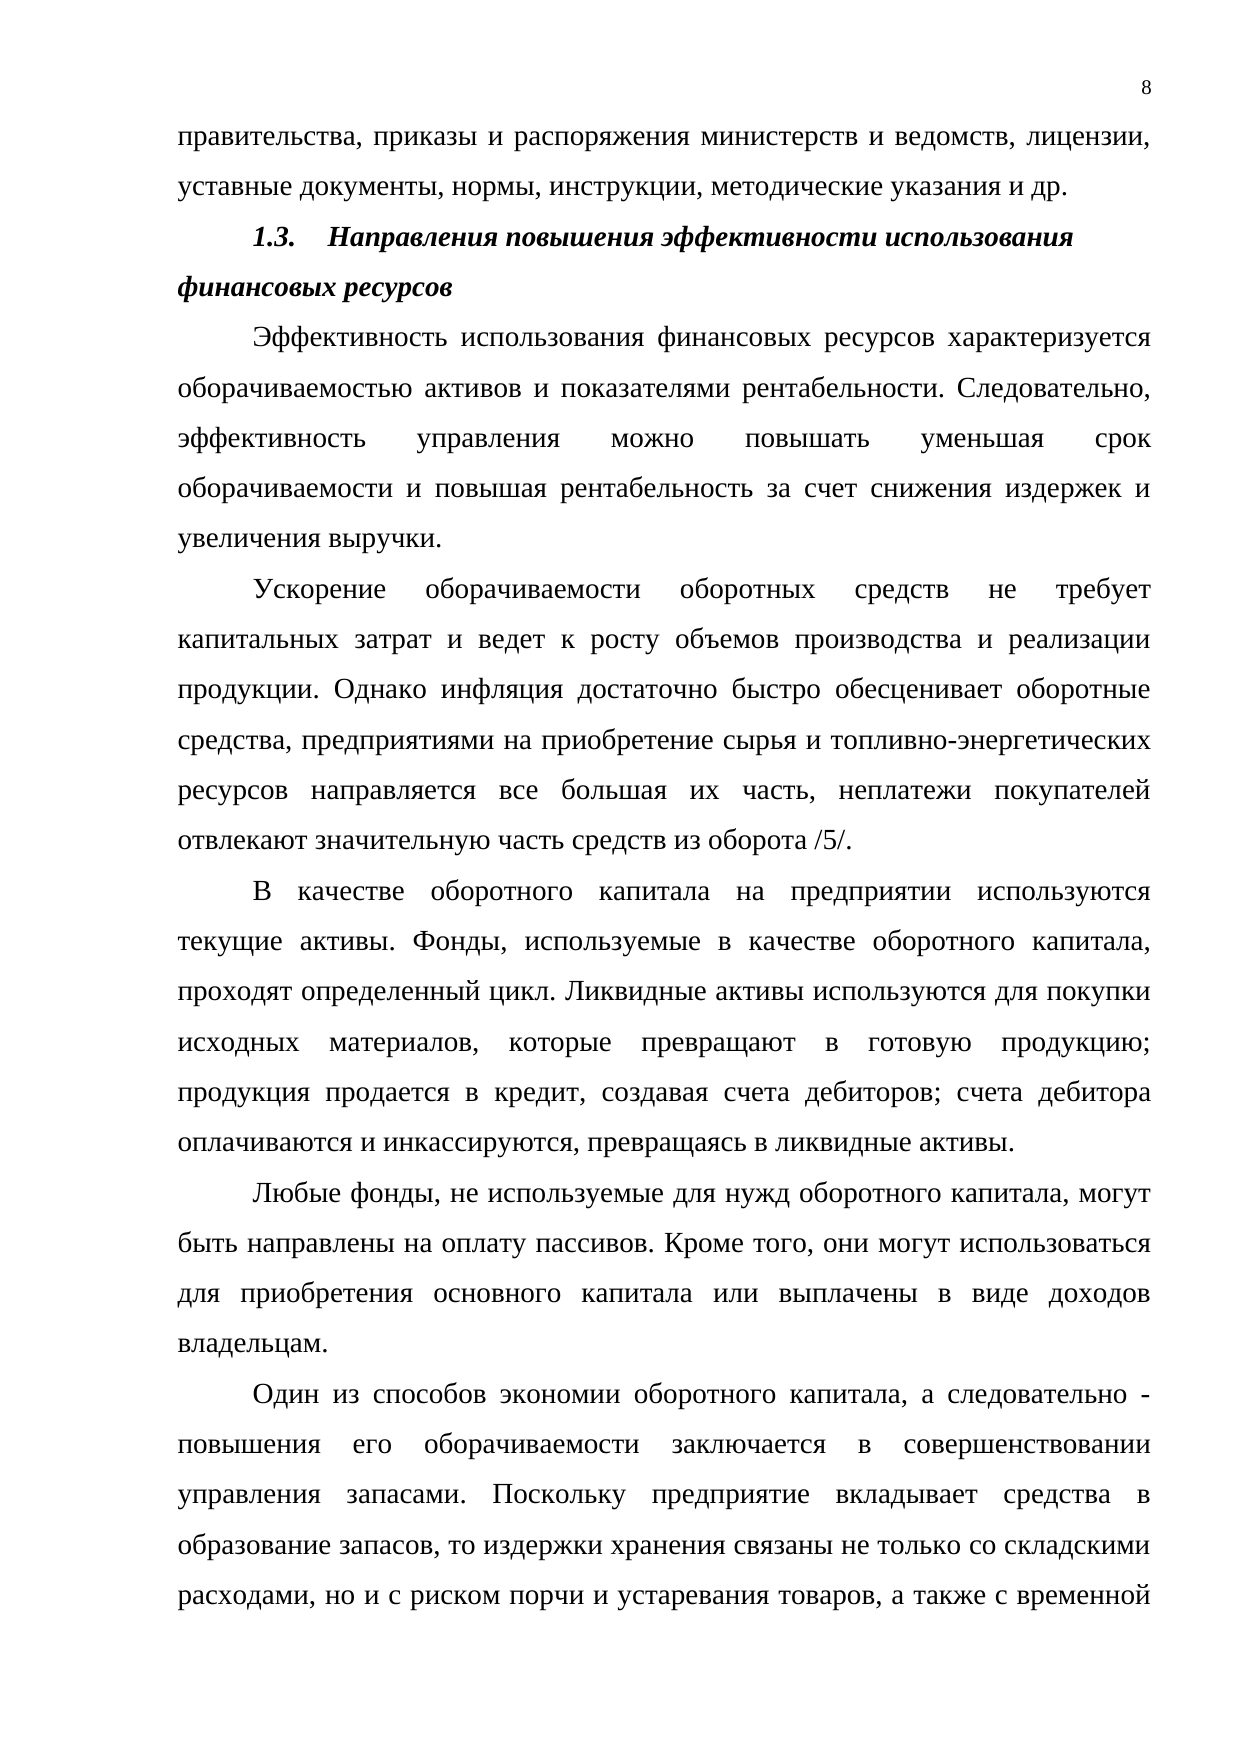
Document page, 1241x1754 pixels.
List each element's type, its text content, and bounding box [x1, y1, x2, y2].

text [177, 1376, 1152, 1611]
text Любые фонды, не используемые для нужд оборотного капитала, могут быть направлены на оплату пассивов. Кроме того, они могут использоваться для приобретения основного капитала или выплачены в виде доходов владельцам. [177, 1175, 1152, 1359]
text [177, 118, 1152, 202]
text Эффективность использования финансовых ресурсов характеризуется оборачиваемостью активов и показателями рентабельности. Следовательно, эффективность управления можно повышать уменьшая срок оборачиваемости и повышая рентабельность за счет снижения издержек и увеличения выручки. [177, 319, 1152, 554]
text В качестве оборотного капитала на предприятии используются текущие активы. Фонды, используемые в качестве оборотного капитала, проходят определенный цикл. Ликвидные активы используются для покупки исходных материалов, которые превращают в готовую продукцию; продукция продается в кредит, создавая счета дебиторов; счета дебитора оплачиваются и инкассируются, превращаясь в ликвидные активы. [177, 873, 1152, 1158]
text Ускорение оборачиваемости оборотных средств не требует капитальных затрат и ведет к росту объемов производства и реализации продукции. Однако инфляция достаточно быстро обесценивает оборотные средства, предприятиями на приобретение сырья и топливно-энергетических ресурсов направляется все большая их часть, неплатежи покупателей отвлекают значительную часть средств из оборота /5/. [177, 571, 1152, 856]
subtitle Направления повышения эффективности использования финансовых ресурсов [177, 219, 1152, 303]
